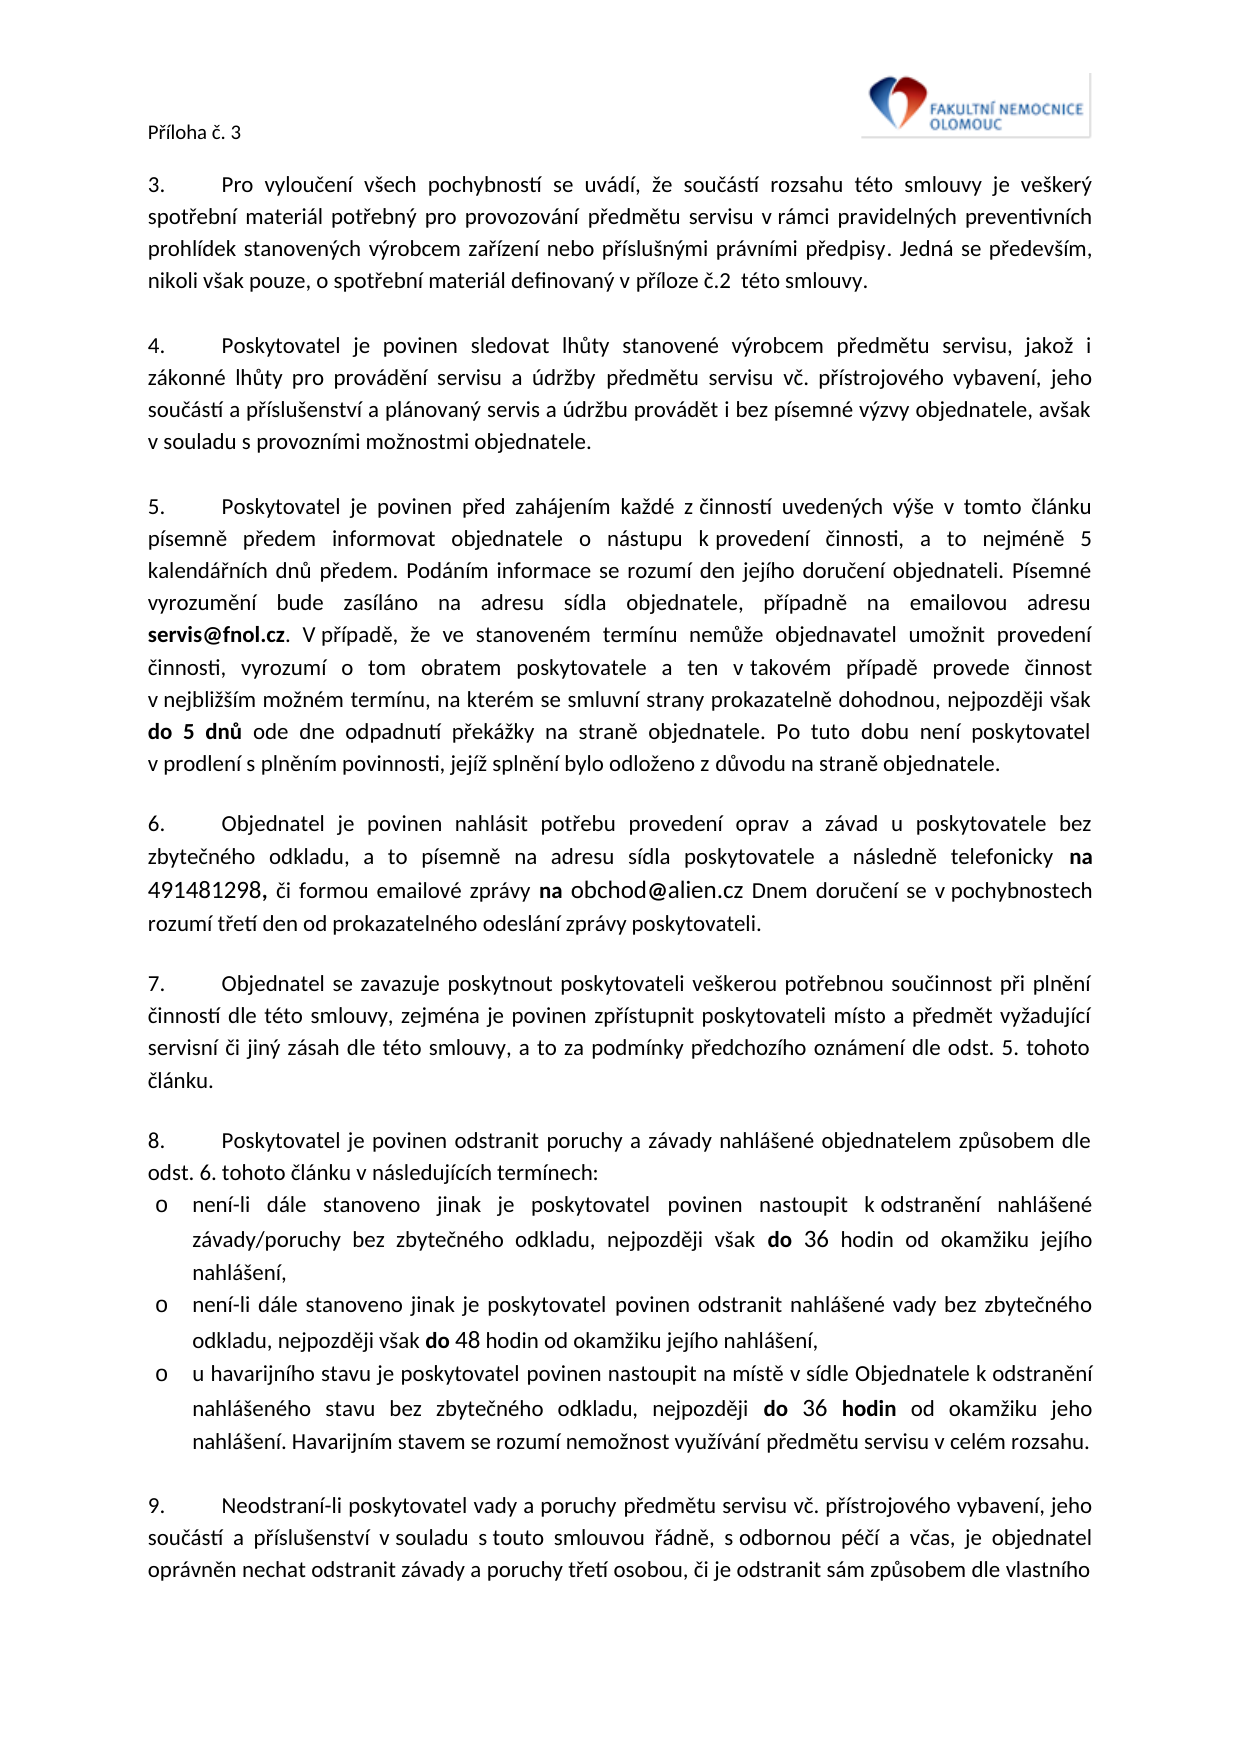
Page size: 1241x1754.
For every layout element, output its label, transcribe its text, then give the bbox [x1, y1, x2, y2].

list Poskytovatel je povinen odstranit poruchy a závady nahlášené objednatelem způsobem dle odst. 6. tohoto článku v následujících termínech: [148, 1126, 1093, 1186]
list Objednatel je povinen nahlásit potřebu provedení oprav a závad u poskytovatele bez zbytečného odkladu, a to písemně na adresu sídla poskytovatele a následně telefonicky na , či formou emailové zprávy na @ Dnem doručení se v pochybnostech rozumí třetí den od prokazatelného odeslání zprávy poskytovateli. [148, 809, 1093, 937]
list u havarijního stavu je poskytovatel povinen nastoupit na místě v sídle Objednatele k odstranění nahlášeného stavu bez zbytečného odkladu, nejpozději do hodin od okamžiku jeho nahlášení. Havarijním stavem se rozumí nemožnost využívání předmětu servisu v celém rozsahu. [154, 1359, 1093, 1455]
list není-li dále stanoveno jinak je poskytovatel povinen odstranit nahlášené vady bez zbytečného odkladu, nejpozději však do hodin od okamžiku jejího nahlášení, [154, 1291, 1093, 1354]
list Objednatel se zavazuje poskytnout poskytovateli veškerou potřebnou součinnost při plnění činností dle této smlouvy, zejména je povinen zpřístupnit poskytovateli místo a předmět vyžadující servisní či jiný zásah dle této smlouvy, a to za podmínky předchozího oznámení dle odst. 5. tohoto článku. [148, 969, 1093, 1094]
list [148, 1491, 1093, 1584]
list není-li dále stanoveno jinak je poskytovatel povinen nastoupit k odstranění nahlášené závady/poruchy bez zbytečného odkladu, nejpozději však do hodin od okamžiku jejího nahlášení, [154, 1190, 1093, 1286]
list Poskytovatel je povinen sledovat lhůty stanovené výrobcem předmětu servisu, jakož i zákonné lhůty pro provádění servisu a údržby předmětu servisu vč. přístrojového vybavení, jeho součástí a příslušenství a plánovaný servis a údržbu provádět i bez písemné výzvy objednatele, avšak v souladu s provozními možnostmi objednatele. [148, 331, 1093, 456]
picture [861, 73, 1093, 140]
list Poskytovatel je povinen před zahájením každé z činností uvedených výše v tomto článku písemně předem informovat objednatele o nástupu k provedení činnosti, a to nejméně 5 kalendářních dnů předem. Podáním informace se rozumí den jejího doručení objednateli. Písemné vyrozumění bude zasíláno na adresu sídla objednatele, případně na emailovou adresu servis@fnol.cz. V případě, že ve stanoveném termínu nemůže objednavatel umožnit provedení činnosti, vyrozumí o tom obratem poskytovatele a ten v takovém případě provede činnost v nejbližším možném termínu, na kterém se smluvní strany prokazatelně dohodnou, nejpozději však do 5 dnů ode dne odpadnutí překážky na straně objednatele. Po tuto dobu není poskytovatel v prodlení s plněním povinnosti, jejíž splnění bylo odloženo z důvodu na straně objednatele. [148, 492, 1093, 777]
list Pro vyloučení všech pochybností se uvádí, že součástí rozsahu této smlouvy je veškerý spotřební materiál potřebný pro provozování předmětu servisu v rámci pravidelných preventivních prohlídek stanovených výrobcem zařízení nebo příslušnými právními předpisy. Jedná se především, nikoli však pouze, o spotřební materiál definovaný v příloze č.2 této smlouvy. [148, 170, 1093, 294]
